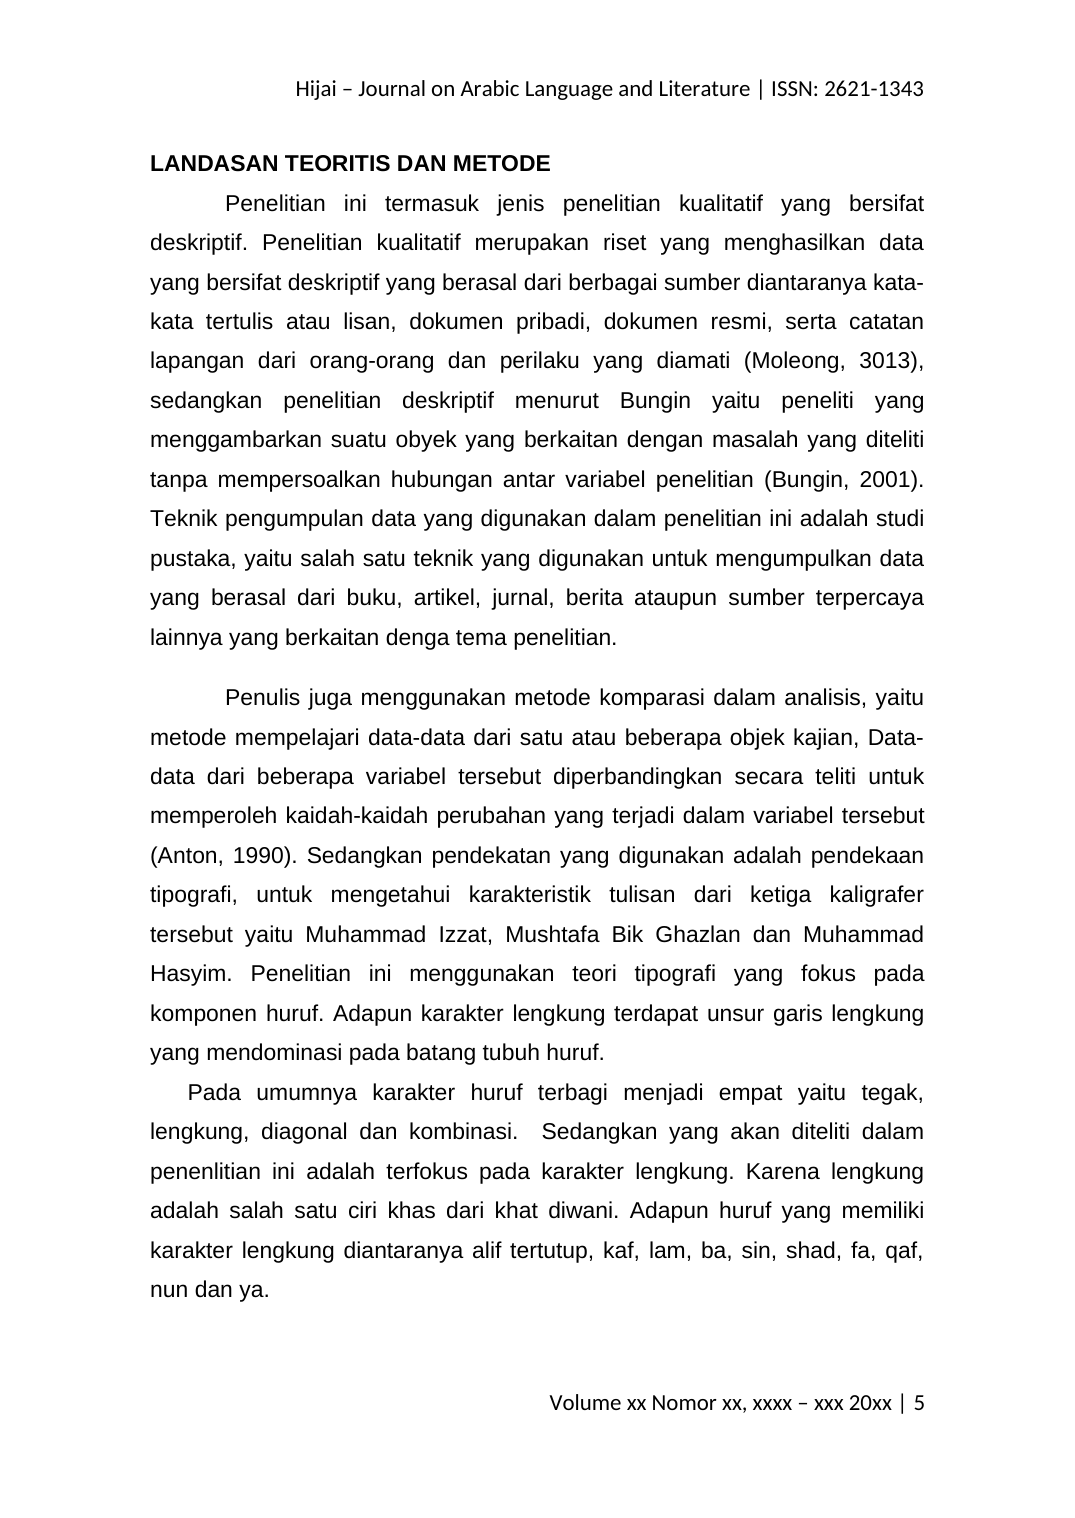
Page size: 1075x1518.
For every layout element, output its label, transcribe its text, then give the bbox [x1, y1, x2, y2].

text LANDASAN TEORITIS DAN METODE [150, 150, 925, 176]
text Penulis juga menggunakan metode komparasi dalam analisis, yaitu metode mempelajari data-data dari satu atau beberapa objek kajian, Data-data dari beberapa variabel tersebut diperbandingkan secara teliti untuk memperoleh kaidah-kaidah perubahan yang terjadi dalam variabel tersebut (Anton, 1990). Sedangkan pendekatan yang digunakan adalah pendekaan tipografi, untuk mengetahui karakteristik tulisan dari ketiga kaligrafer tersebut yaitu Muhammad Izzat, Mushtafa Bik Ghazlan dan Muhammad Hasyim. Penelitian ini menggunakan teori tipografi yang fokus pada komponen huruf. Adapun karakter lengkung terdapat unsur garis lengkung yang mendominasi pada batang tubuh huruf. [150, 684, 925, 1066]
text Pada umumnya karakter huruf terbagi menjadi empat yaitu tegak, lengkung, diagonal dan kombinasi. Sedangkan yang akan diteliti dalam penenlitian ini adalah terfokus pada karakter lengkung. Karena lengkung adalah salah satu ciri khas dari khat diwani. Adapun huruf yang memiliki karakter lengkung diantaranya alif tertutup, kaf, lam, ba, sin, shad, fa, qaf, nun dan ya. [150, 1079, 925, 1303]
text Penelitian ini termasuk jenis penelitian kualitatif yang bersifat deskriptif. Penelitian kualitatif merupakan riset yang menghasilkan data yang bersifat deskriptif yang berasal dari berbagai sumber diantaranya kata-kata tertulis atau lisan, dokumen pribadi, dokumen resmi, serta catatan lapangan dari orang-orang dan perilaku yang diamati (Moleong, 3013), sedangkan penelitian deskriptif menurut Bungin yaitu peneliti yang menggambarkan suatu obyek yang berkaitan dengan masalah yang diteliti tanpa mempersoalkan hubungan antar variabel penelitian (Bungin, 2001). Teknik pengumpulan data yang digunakan dalam penelitian ini adalah studi pustaka, yaitu salah satu teknik yang digunakan untuk mengumpulkan data yang berasal dari buku, artikel, jurnal, berita ataupun sumber terpercaya lainnya yang berkaitan denga tema penelitian. [150, 189, 925, 650]
